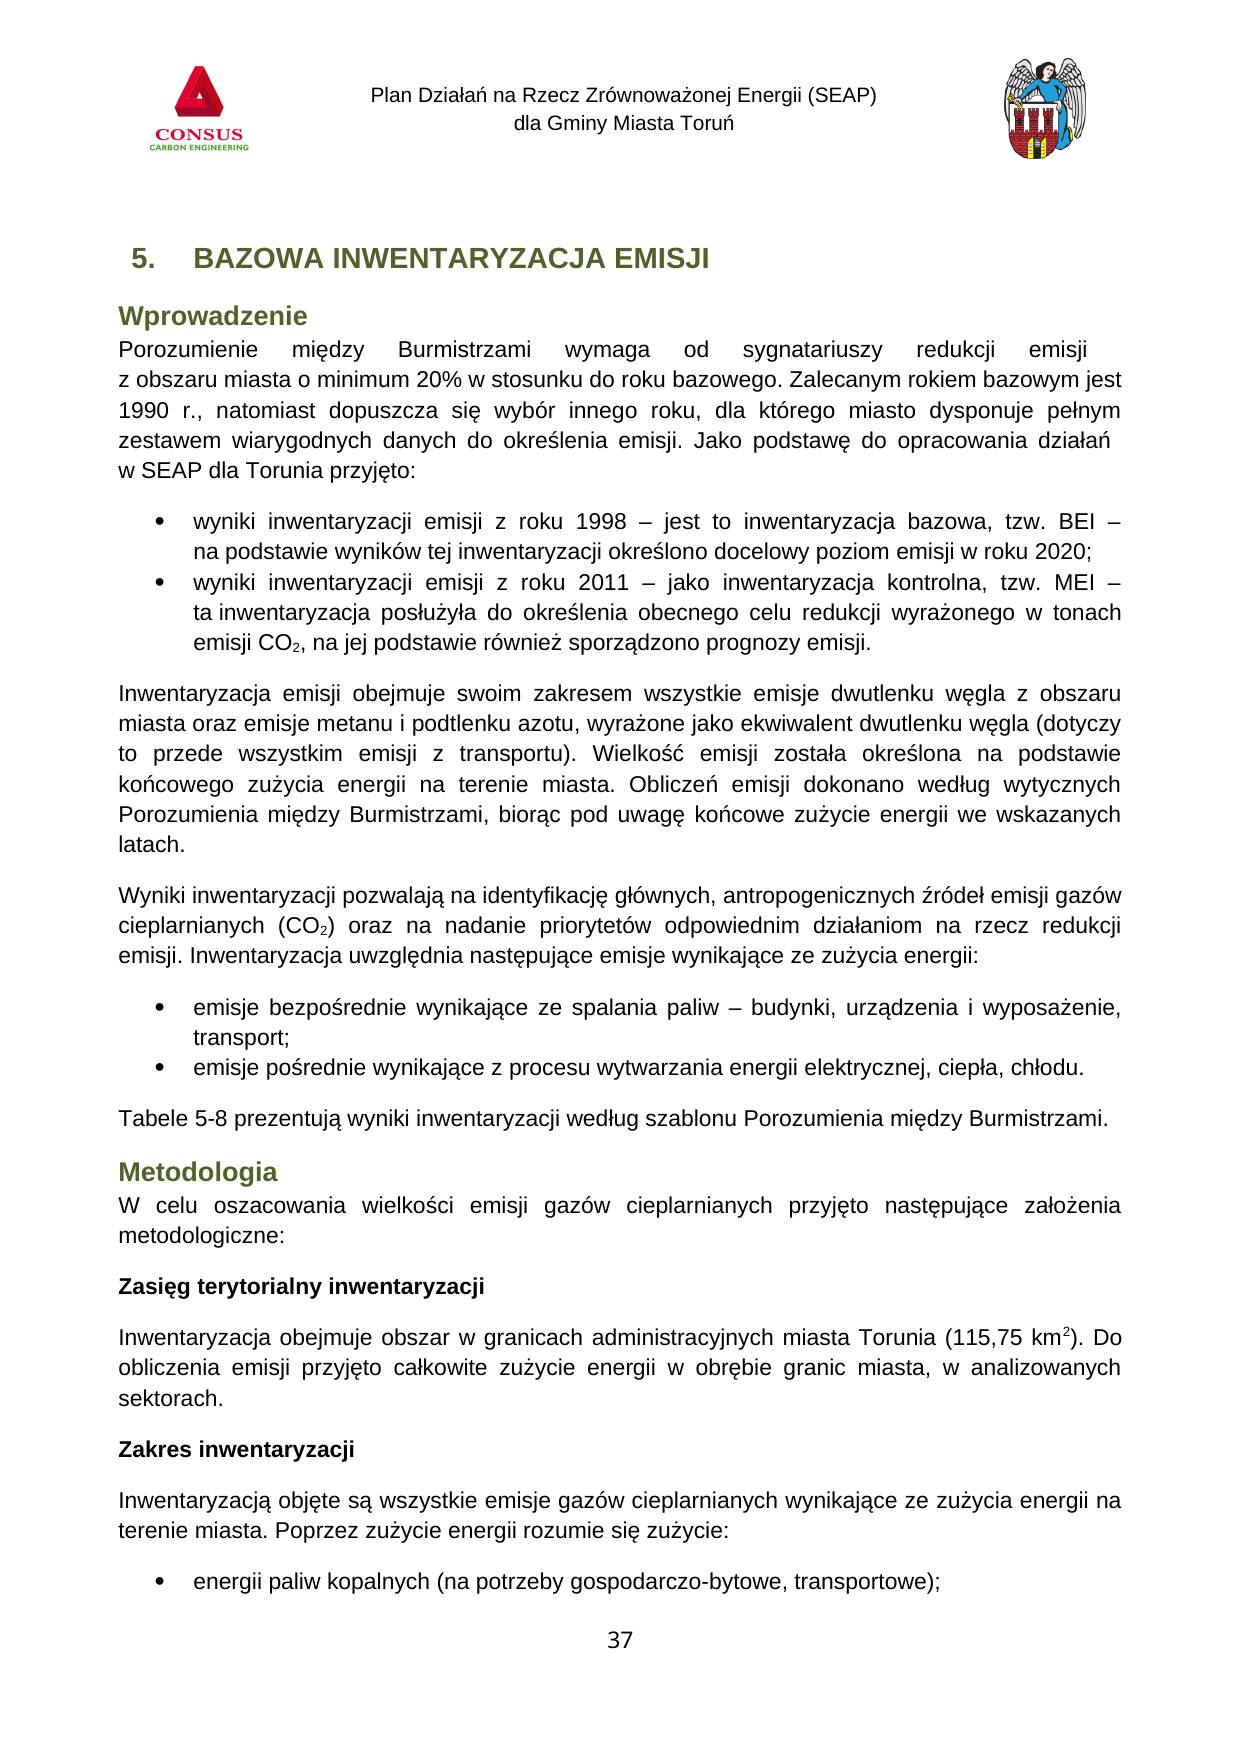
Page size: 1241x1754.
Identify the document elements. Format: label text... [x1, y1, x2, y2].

list emisje bezpośrednie wynikające ze spalania paliw – budynki, urządzenia i wyposażenie, transport; [156, 993, 1122, 1050]
list wyniki inwentaryzacji emisji z roku 2011 – jako inwentaryzacja kontrolna, tzw. MEI – ta inwentaryzacja posłużyła do określenia obecnego celu redukcji wyrażonego w tonach emisji CO2, na jej podstawie również sporządzono prognozy emisji. [156, 568, 1122, 655]
text Inwentaryzacją objęte są wszystkie emisje gazów cieplarnianych wynikające ze zużycia energii na terenie miasta. Poprzez zużycie energii rozumie się zużycie: [118, 1487, 1122, 1543]
subtitle BAZOWA INWENTARYZACJA EMISJI [156, 241, 1122, 274]
subtitle Wprowadzenie [118, 300, 1122, 331]
list emisje pośrednie wynikające z procesu wytwarzania energii elektrycznej, ciepła, chłodu. [156, 1054, 1122, 1080]
text Zasięg terytorialny inwentaryzacji [118, 1273, 1122, 1299]
text Porozumienie między Burmistrzami wymaga od sygnatariuszy redukcji emisji z obszaru miasta o minimum 20% w stosunku do roku bazowego. Zalecanym rokiem bazowym jest 1990 r., natomiast dopuszcza się wybór innego roku, dla którego miasto dysponuje pełnym zestawem wiarygodnych danych do określenia emisji. Jako podstawę do opracowania działań w SEAP dla Torunia przyjęto: [118, 336, 1122, 483]
text Zakres inwentaryzacji [118, 1436, 1122, 1462]
list wyniki inwentaryzacji emisji z roku 1998 – jest to inwentaryzacja bazowa, tzw. BEI – na podstawie wyników tej inwentaryzacji określono docelowy poziom emisji w roku 2020; [156, 508, 1122, 564]
text Wyniki inwentaryzacji pozwalają na identyfikację głównych, antropogenicznych źródeł emisji gazów cieplarnianych (CO2) oraz na nadanie priorytetów odpowiednim działaniom na rzecz redukcji emisji. Inwentaryzacja uwzględnia następujące emisje wynikające ze zużycia energii: [118, 882, 1122, 969]
text W celu oszacowania wielkości emisji gazów cieplarnianych przyjęto następujące założenia metodologiczne: [118, 1192, 1122, 1248]
text Inwentaryzacja obejmuje obszar w granicach administracyjnych miasta Torunia (115,75 km2). Do obliczenia emisji przyjęto całkowite zużycie energii w obrębie granic miasta, w analizowanych sektorach. [118, 1324, 1122, 1411]
list energii paliw kopalnych (na potrzeby gospodarczo-bytowe, transportowe); [156, 1568, 1122, 1594]
picture [1004, 58, 1086, 159]
subtitle Metodologia [118, 1156, 1122, 1187]
picture [145, 62, 253, 156]
text Inwentaryzacja emisji obejmuje swoim zakresem wszystkie emisje dwutlenku węgla z obszaru miasta oraz emisje metanu i podtlenku azotu, wyrażone jako ekwiwalent dwutlenku węgla (dotyczy to przede wszystkim emisji z transportu). Wielkość emisji została określona na podstawie końcowego zużycia energii na terenie miasta. Obliczeń emisji dokonano według wytycznych Porozumienia między Burmistrzami, biorąc pod uwagę końcowe zużycie energii we wskazanych latach. [118, 680, 1122, 857]
text Tabele 5-8 prezentują wyniki inwentaryzacji według szablonu Porozumienia między Burmistrzami. [118, 1105, 1122, 1131]
